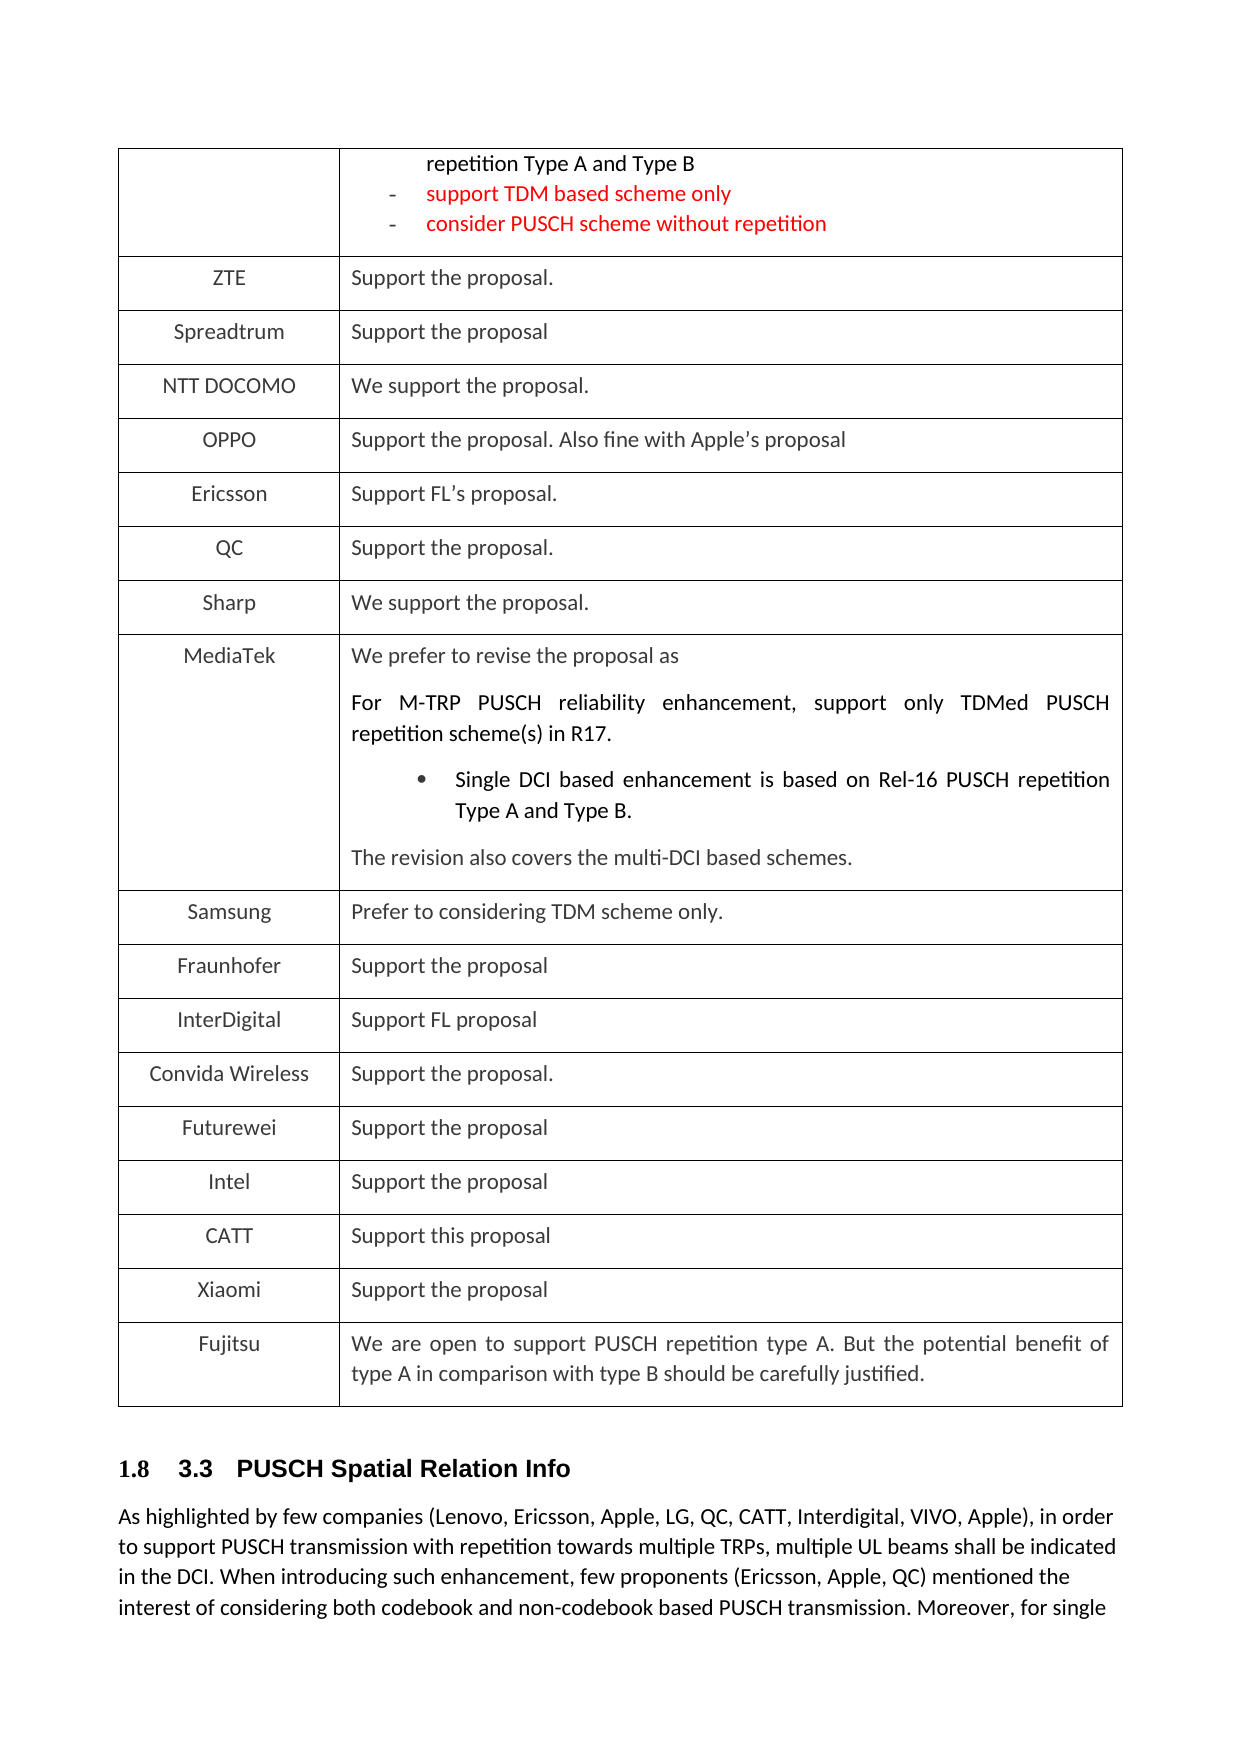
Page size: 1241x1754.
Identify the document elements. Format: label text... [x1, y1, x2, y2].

table_cell We support the proposal. [340, 365, 1122, 418]
table_cell MediaTek [119, 635, 339, 889]
table_cell Fujitsu [119, 1323, 339, 1406]
table_cell Xiaomi [119, 1269, 339, 1322]
table_cell Support the proposal [340, 311, 1122, 364]
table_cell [340, 149, 1122, 256]
table_cell Support the proposal [340, 945, 1122, 998]
table_cell Intel [119, 1161, 339, 1214]
table_cell Fraunhofer [119, 945, 339, 998]
table_cell Support FL proposal [340, 999, 1122, 1052]
table_cell Support the proposal [340, 1107, 1122, 1160]
table_cell Convida Wireless [119, 1053, 339, 1106]
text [118, 1502, 1122, 1621]
table_cell Support the proposal. [340, 1053, 1122, 1106]
table_cell We are open to support PUSCH repetition type A. But the potential benefit of type A in comparison with type B should be carefully justified. [340, 1323, 1122, 1406]
table_cell Support the proposal. Also fine with Apple’s proposal [340, 419, 1122, 472]
table_cell CATT [119, 1215, 339, 1268]
table_cell LG [119, 149, 339, 256]
table_cell Support the proposal. [340, 527, 1122, 580]
table_cell Spreadtrum [119, 311, 339, 364]
table_cell Samsung [119, 891, 339, 943]
table_cell ZTE [119, 257, 339, 310]
table_cell NTT DOCOMO [119, 365, 339, 418]
table_cell OPPO [119, 419, 339, 472]
table_cell Support the proposal [340, 1161, 1122, 1214]
table_cell QC [119, 527, 339, 580]
table_cell Support FL’s proposal. [340, 473, 1122, 526]
table_cell Support the proposal. [340, 257, 1122, 310]
table_cell Sharp [119, 581, 339, 634]
table_cell Futurewei [119, 1107, 339, 1160]
table_cell Ericsson [119, 473, 339, 526]
table_cell We support the proposal. [340, 581, 1122, 634]
table_cell Support the proposal [340, 1269, 1122, 1322]
table_cell Prefer to considering TDM scheme only. [340, 891, 1122, 943]
subtitle 3.3 PUSCH Spatial Relation Info [118, 1454, 1122, 1483]
table_cell InterDigital [119, 999, 339, 1052]
table_cell We prefer to revise the proposal as For M-TRP PUSCH reliability enhancement, support only TDMed PUSCH repetition scheme(s) in R17. Single DCI based enhancement is based on Rel-16 PUSCH repetition Type A and Type B. The revision also covers the multi-DCI based schemes. [340, 635, 1122, 889]
table_cell Support this proposal [340, 1215, 1122, 1268]
